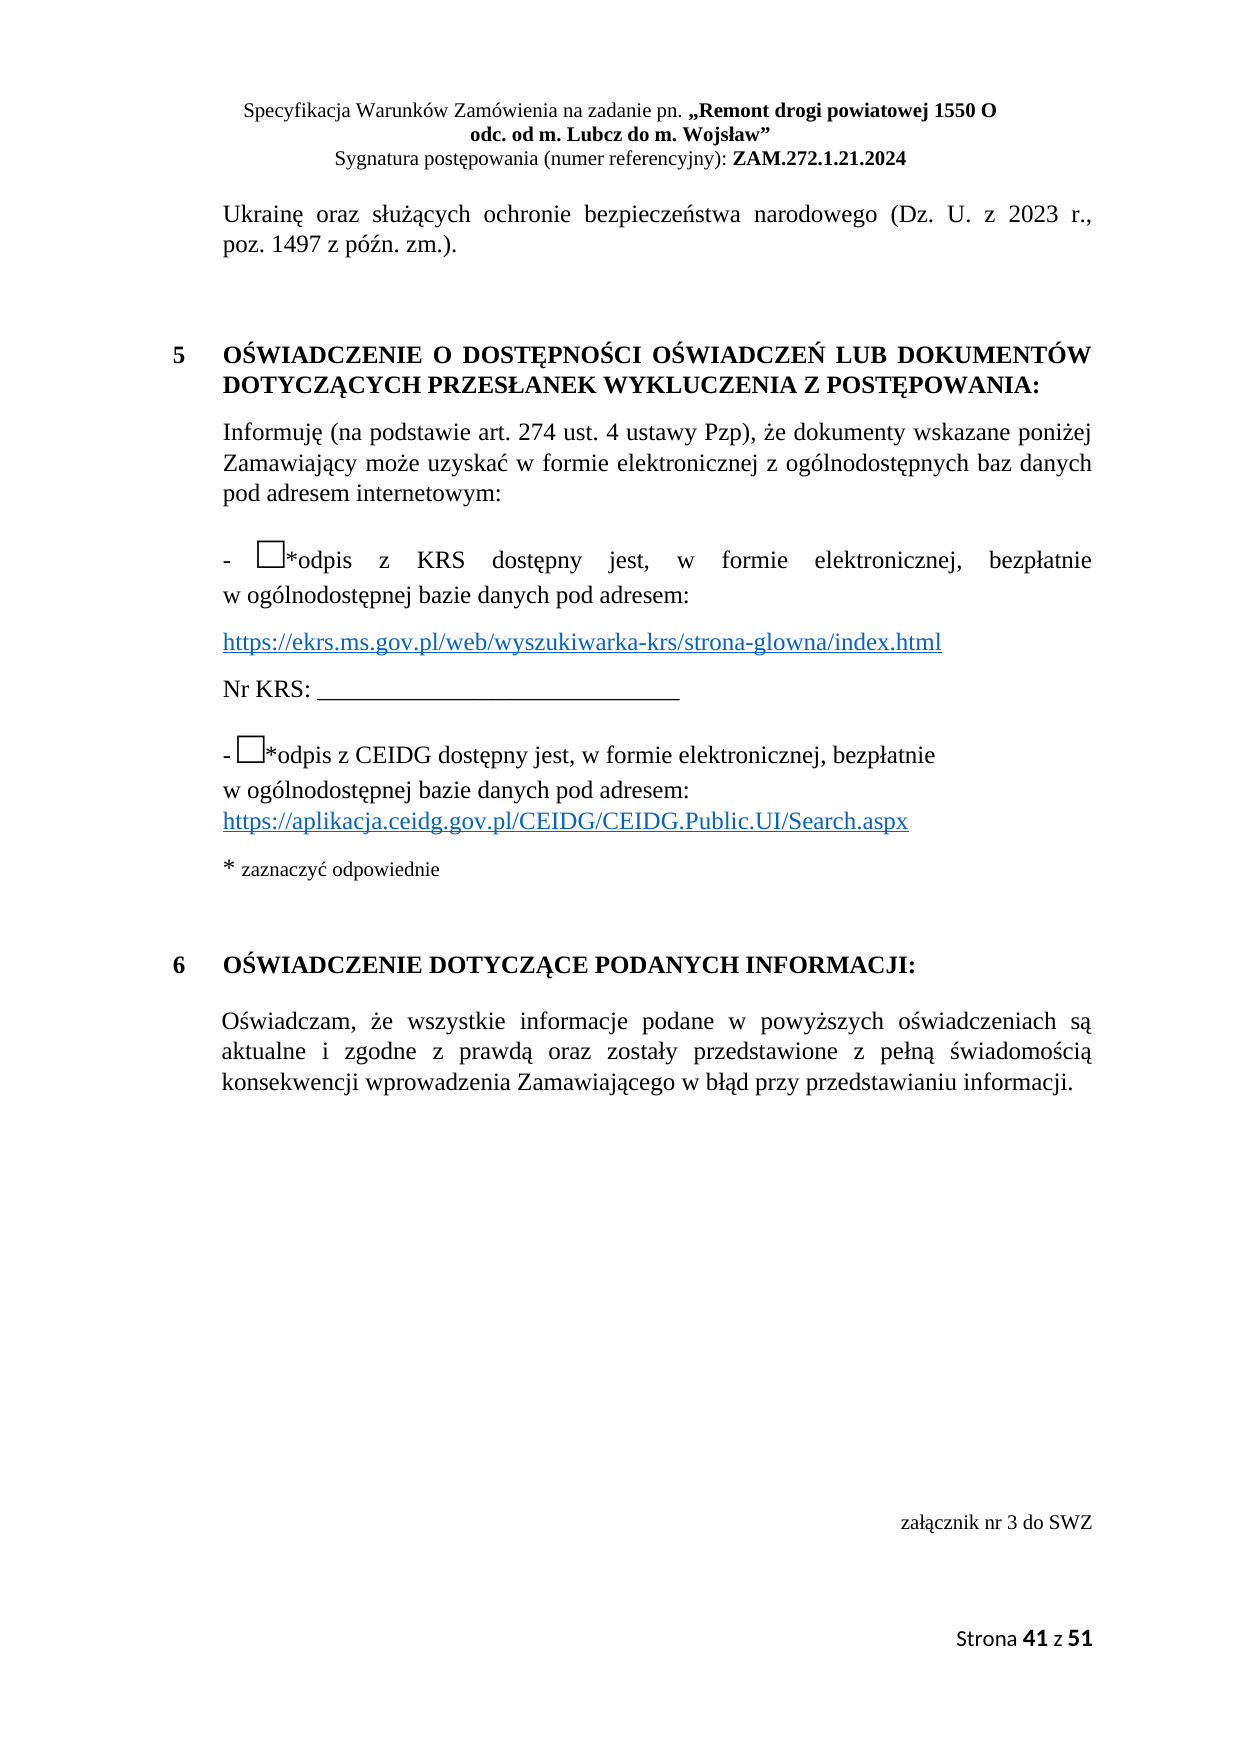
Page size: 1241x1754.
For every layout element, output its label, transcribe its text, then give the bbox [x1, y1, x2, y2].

list - □*odpis z KRS dostępny jest, w formie elektronicznej, bezpłatnie w ogólnodostępnej bazie danych pod adresem: [223, 525, 1093, 608]
list załącznik nr 3 do SWZ [148, 1510, 1093, 1534]
list OŚWIADCZENIE DOTYCZĄCE PODANYCH INFORMACJI: [185, 950, 1093, 979]
list https://ekrs.ms.gov.pl/web/wyszukiwarka-krs/strona-glowna/index.html [223, 627, 1093, 656]
list Nr KRS: _____________________________ [223, 674, 1093, 703]
list Oświadczam, że wszystkie informacje podane w powyższych oświadczeniach są aktualne i zgodne z prawdą oraz zostały przedstawione z pełną świadomością konsekwencji wprowadzenia Zamawiającego w błąd przy przedstawianiu informacji. [221, 1006, 1093, 1095]
list OŚWIADCZENIE O DOSTĘPNOŚCI OŚWIADCZEŃ LUB DOKUMENTÓW DOTYCZĄCYCH PRZESŁANEK WYKLUCZENIA Z POSTĘPOWANIA: [185, 340, 1093, 399]
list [185, 199, 1093, 258]
list - □*odpis z CEIDG dostępny jest, w formie elektronicznej, bezpłatnie w ogólnodostępnej bazie danych pod adresem: https://aplikacja.ceidg.gov.pl/CEIDG/CEIDG.Public.UI/Search.aspx [223, 721, 1093, 834]
list * zaznaczyć odpowiednie [223, 853, 1093, 882]
list Informuję (na podstawie art. 274 ust. 4 ustawy Pzp), że dokumenty wskazane poniżej Zamawiający może uzyskać w formie elektronicznej z ogólnodostępnych baz danych pod adresem internetowym: [223, 417, 1093, 507]
